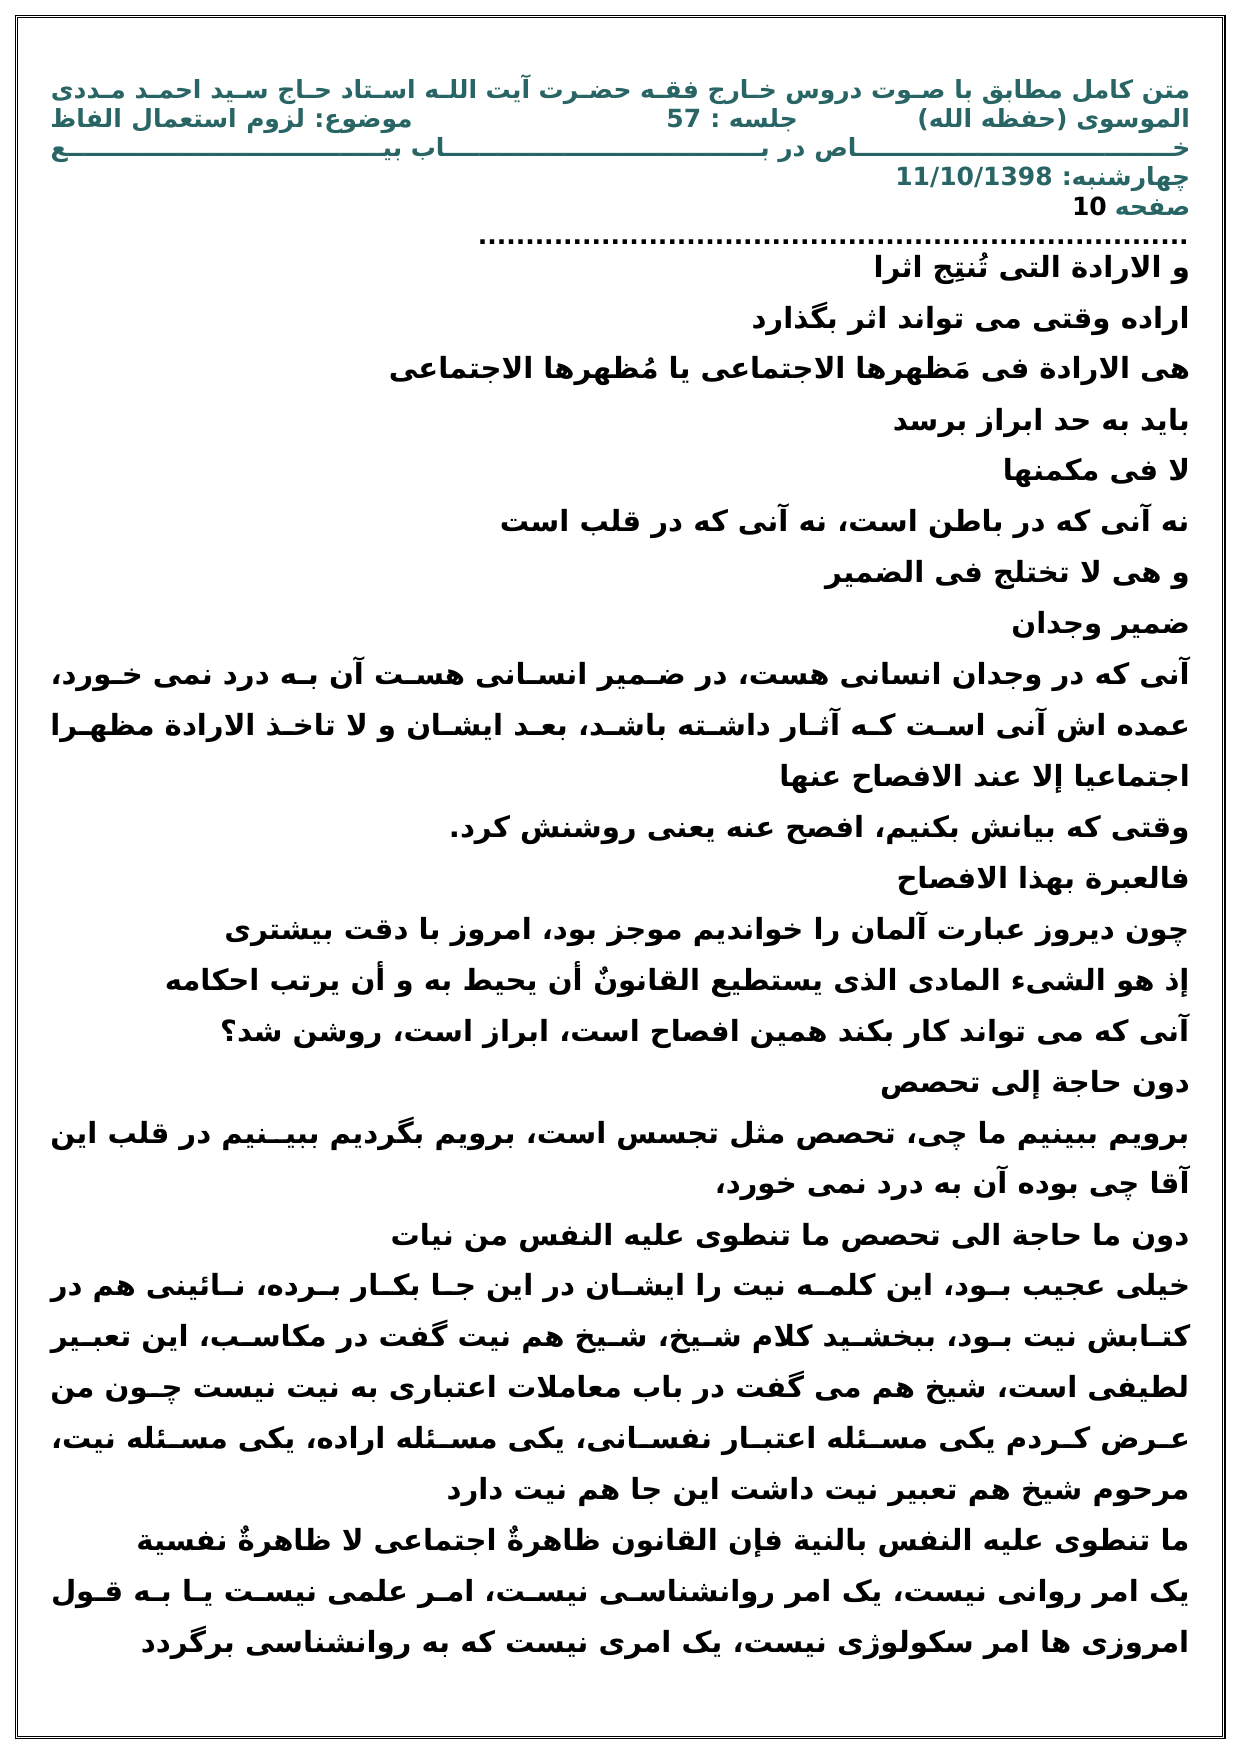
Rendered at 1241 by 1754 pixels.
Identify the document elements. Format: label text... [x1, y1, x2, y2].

text و الارادة التی تُنتِج اثرا [50, 250, 1190, 284]
text چون دیروز عبارت آلمان را خواندیم موجز بود، امروز با دقت بیشتری [50, 912, 1190, 946]
text فالعبرة بهذا الافصاح [50, 861, 1190, 895]
text اراده وقتی می تواند اثر بگذارد [50, 301, 1190, 335]
text ما تنطوی علیه النفس بالنیة فإن القانون ظاهرةٌ اجتماعی لا ظاهرةٌ نفسیة [50, 1523, 1190, 1557]
text لا فی مکمنها [50, 454, 1190, 488]
text إذ هو الشیء المادی الذی یستطیع القانونٌ أن یحیط به و أن یرتب احکامه [50, 963, 1190, 997]
text نه آنی که در باطن است، نه آنی که در قلب است [50, 505, 1190, 539]
text هی الارادة فی مَظهرها الاجتماعی یا مُظهرها الاجتماعی [50, 352, 1190, 386]
text دون حاجة إلی تحصص [50, 1065, 1190, 1099]
text یک امر روانی نیست، یک امر روانشناسی نیست، امر علمی نیست یا به قول امروزی ها امر سکولوژی نیست، یک امری نیست که به روانشناسی برگردد [50, 1574, 1190, 1659]
text دون ما حاجة الی تحصص ما تنطوی علیه النفس من نیات [50, 1218, 1190, 1252]
text آنی که می تواند کار بکند همین افصاح است، ابراز است، روشن شد؟ [50, 1014, 1190, 1048]
text خیلی عجیب بود، این کلمه نیت را ایشان در این جا بکار برده، نائینی هم در کتابش نیت بود، ببخشید کلام شیخ، شیخ هم نیت گفت در مکاسب، این تعبیر لطیفی است، شیخ هم می گفت در باب معاملات اعتباری به نیت نیست چون من عرض کردم یکی مسئله اعتبار نفسانی، یکی مسئله اراده، یکی مسئله نیت، مرحوم شیخ هم تعبیر نیت داشت این جا هم نیت دارد [50, 1269, 1190, 1506]
text برویم ببینیم ما چی، تحصص مثل تجسس است، برویم بگردیم ببینیم در قلب این آقا چی بوده آن به درد نمی خورد، [50, 1116, 1190, 1201]
text آنی که در وجدان انسانی هست، در ضمیر انسانی هست آن به درد نمی خورد، عمده اش آنی است که آثار داشته باشد، بعد ایشان و لا تاخذ الارادة مظهرا اجتماعیا إلا عند الافصاح عنها [50, 657, 1190, 793]
text و هی لا تختلج فی الضمیر [50, 556, 1190, 589]
text ضمیر وجدان [50, 607, 1190, 641]
text باید به حد ابراز برسد [50, 403, 1190, 437]
text وقتی که بیانش بکنیم، افصح عنه یعنی روشنش کرد. [50, 810, 1190, 844]
